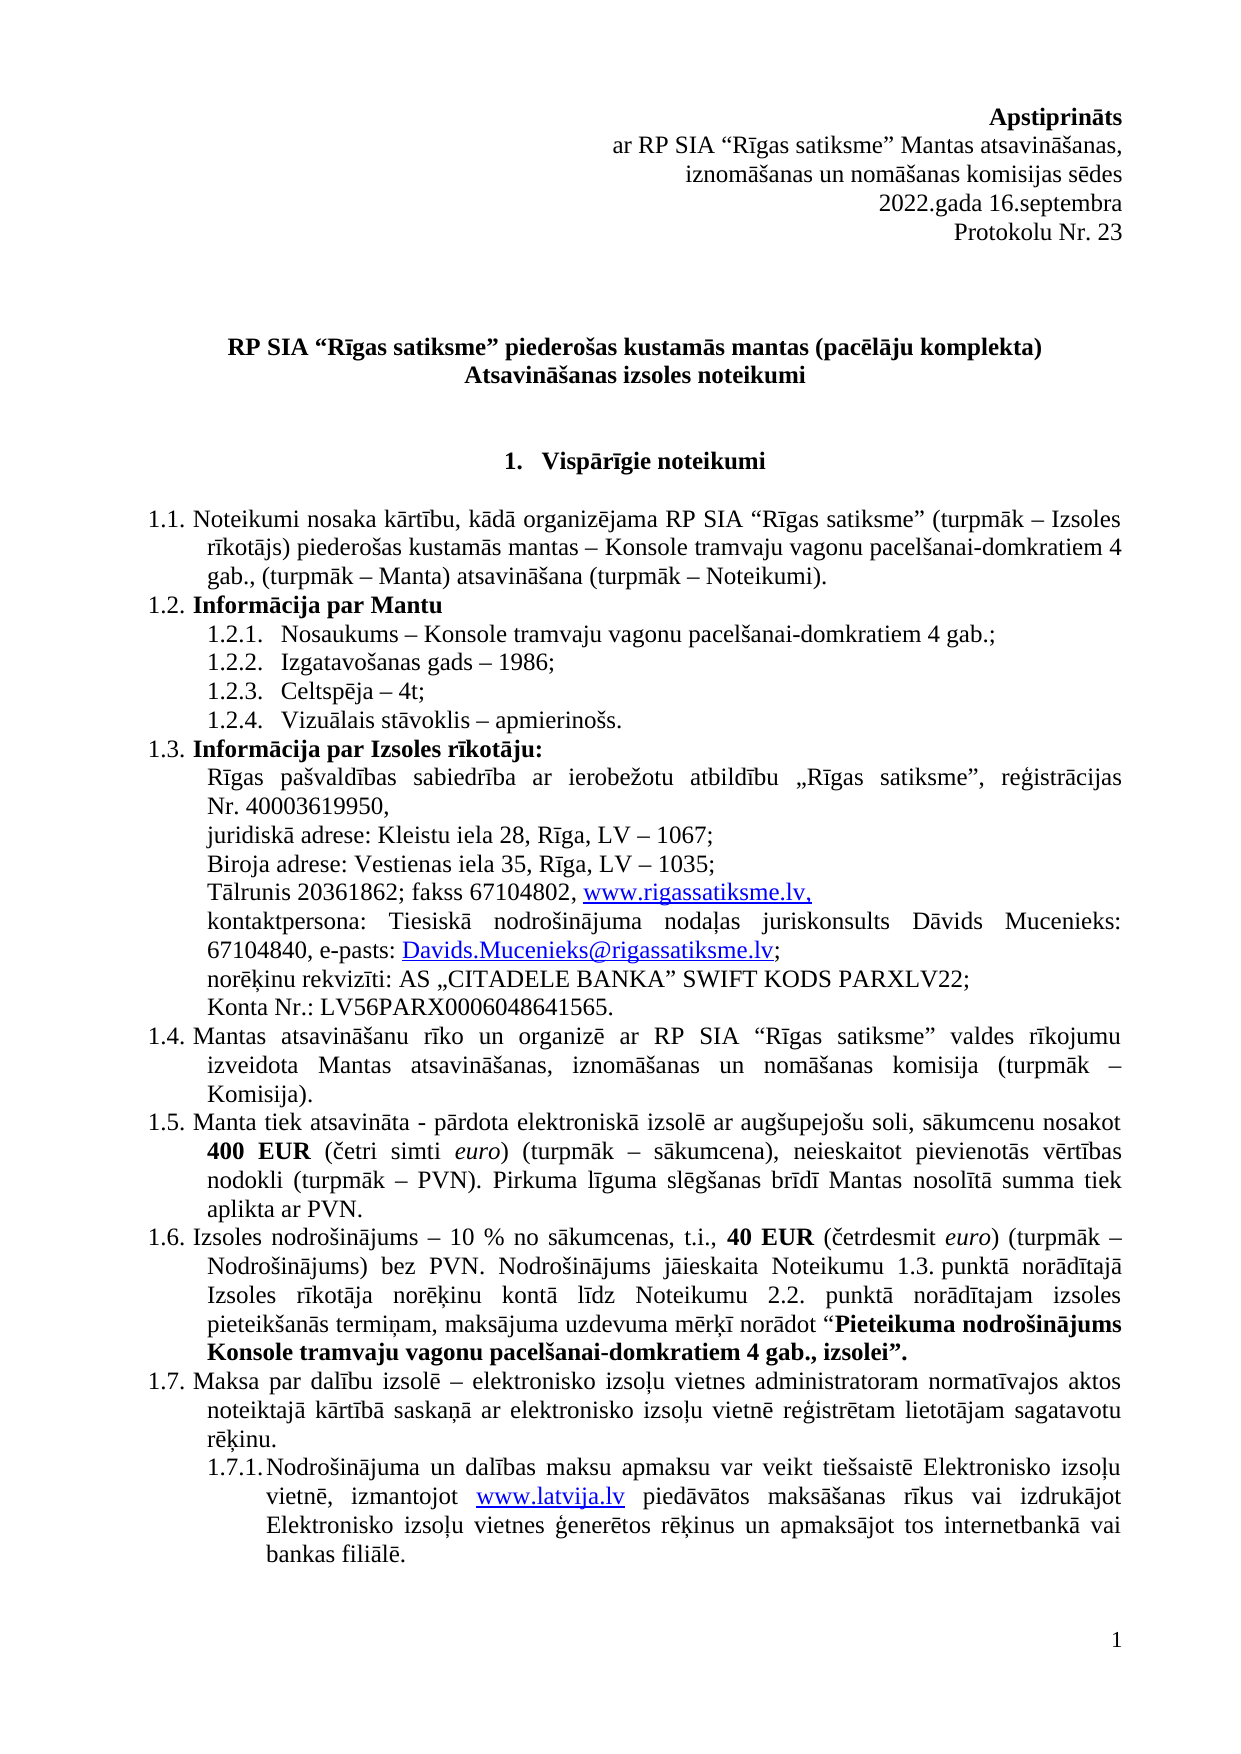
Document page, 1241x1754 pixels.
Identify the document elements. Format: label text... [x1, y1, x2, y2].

list Vizuālais stāvoklis – apmierinošs. [207, 705, 1122, 734]
text juridiskā adrese: Kleistu iela 28, Rīga, LV – 1067; [207, 820, 1122, 849]
list Celtspēja – 4t; [207, 676, 1122, 705]
text Konta Nr.: LV56PARX0006048641565. [207, 992, 1122, 1021]
text Protokolu Nr. 23 [148, 217, 1122, 246]
text ar RP SIA “Rīgas satiksme” Mantas atsavināšanas, [148, 131, 1122, 159]
text 2022.gada 16.septembra [148, 188, 1122, 217]
text iznomāšanas un nomāšanas komisijas sēdes [148, 159, 1122, 188]
text kontaktpersona: Tiesiskā nodrošinājuma nodaļas juriskonsults Dāvids Mucenieks: 67104840, e-pasts: Davids.Mucenieks@rigassatiksme.lv; [207, 906, 1122, 964]
text Biroja adrese: Vestienas iela 35, Rīga, LV – 1035; [148, 849, 1122, 877]
text Rīgas pašvaldības sabiedrība ar ierobežotu atbildību „Rīgas satiksme”, reģistrācijas Nr. 40003619950, [207, 762, 1122, 820]
text norēķinu rekvizīti: AS „CITADELE BANKA” SWIFT KODS PARXLV22; [148, 964, 1122, 992]
list Manta tiek atsavināta - pārdota elektroniskā izsolē ar augšupejošu soli, sākumcenu nosakot 400 EUR (četri simti euro) (turpmāk – sākumcena), neieskaitot pievienotās vērtības nodokli (turpmāk – PVN). Pirkuma līguma slēgšanas brīdī Mantas nosolītā summa tiek aplikta ar PVN. [148, 1107, 1122, 1222]
text Atsavināšanas izsoles noteikumi [148, 361, 1122, 389]
list Izsoles nodrošinājums – 10 % no sākumcenas, t.i., 40 EUR (četrdesmit euro) (turpmāk – Nodrošinājums) bez PVN. Nodrošinājums jāieskaita Noteikumu 1.3. punktā norādītajā Izsoles rīkotāja norēķinu kontā līdz Noteikumu 2.2. punktā norādītajam izsoles pieteikšanās termiņam, maksājuma uzdevuma mērķī norādot “Pieteikuma nodrošinājums Konsole tramvaju vagonu pacelšanai-domkratiem 4 gab., izsolei”. [148, 1222, 1122, 1366]
list Informācija par Mantu [148, 590, 1122, 619]
list Vispārīgie noteikumi [148, 446, 1122, 475]
list Nodrošinājuma un dalības maksu apmaksu var veikt tiešsaistē Elektronisko izsoļu vietnē, izmantojot www.latvija.lv piedāvātos maksāšanas rīkus vai izdrukājot Elektronisko izsoļu vietnes ģenerētos rēķinus un apmaksājot tos internetbankā vai bankas filiālē. [207, 1452, 1122, 1567]
list Informācija par Izsoles rīkotāju: [148, 734, 1122, 762]
text Apstiprināts [223, 102, 1122, 131]
list Nosaukums – Konsole tramvaju vagonu pacelšanai-domkratiem 4 gab.; [207, 619, 1122, 647]
list Izgatavošanas gads – 1986; [207, 647, 1122, 676]
text Tālrunis 20361862; fakss 67104802, www.rigassatiksme.lv, [148, 877, 1122, 906]
list Noteikumi nosaka kārtību, kādā organizējama RP SIA “Rīgas satiksme” (turpmāk – Izsoles rīkotājs) piederošas kustamās mantas – Konsole tramvaju vagonu pacelšanai-domkratiem 4 gab., (turpmāk – Manta) atsavināšana (turpmāk – Noteikumi). [148, 504, 1122, 590]
text RP SIA “Rīgas satiksme” piederošas kustamās mantas (pacēlāju komplekta) [148, 332, 1122, 361]
list Mantas atsavināšanu rīko un organizē ar RP SIA “Rīgas satiksme” valdes rīkojumu izveidota Mantas atsavināšanas, iznomāšanas un nomāšanas komisija (turpmāk – Komisija). [148, 1021, 1122, 1107]
list Maksa par dalību izsolē – elektronisko izsoļu vietnes administratoram normatīvajos aktos noteiktajā kārtībā saskaņā ar elektronisko izsoļu vietnē reģistrētam lietotājam sagatavotu rēķinu. [148, 1366, 1122, 1452]
